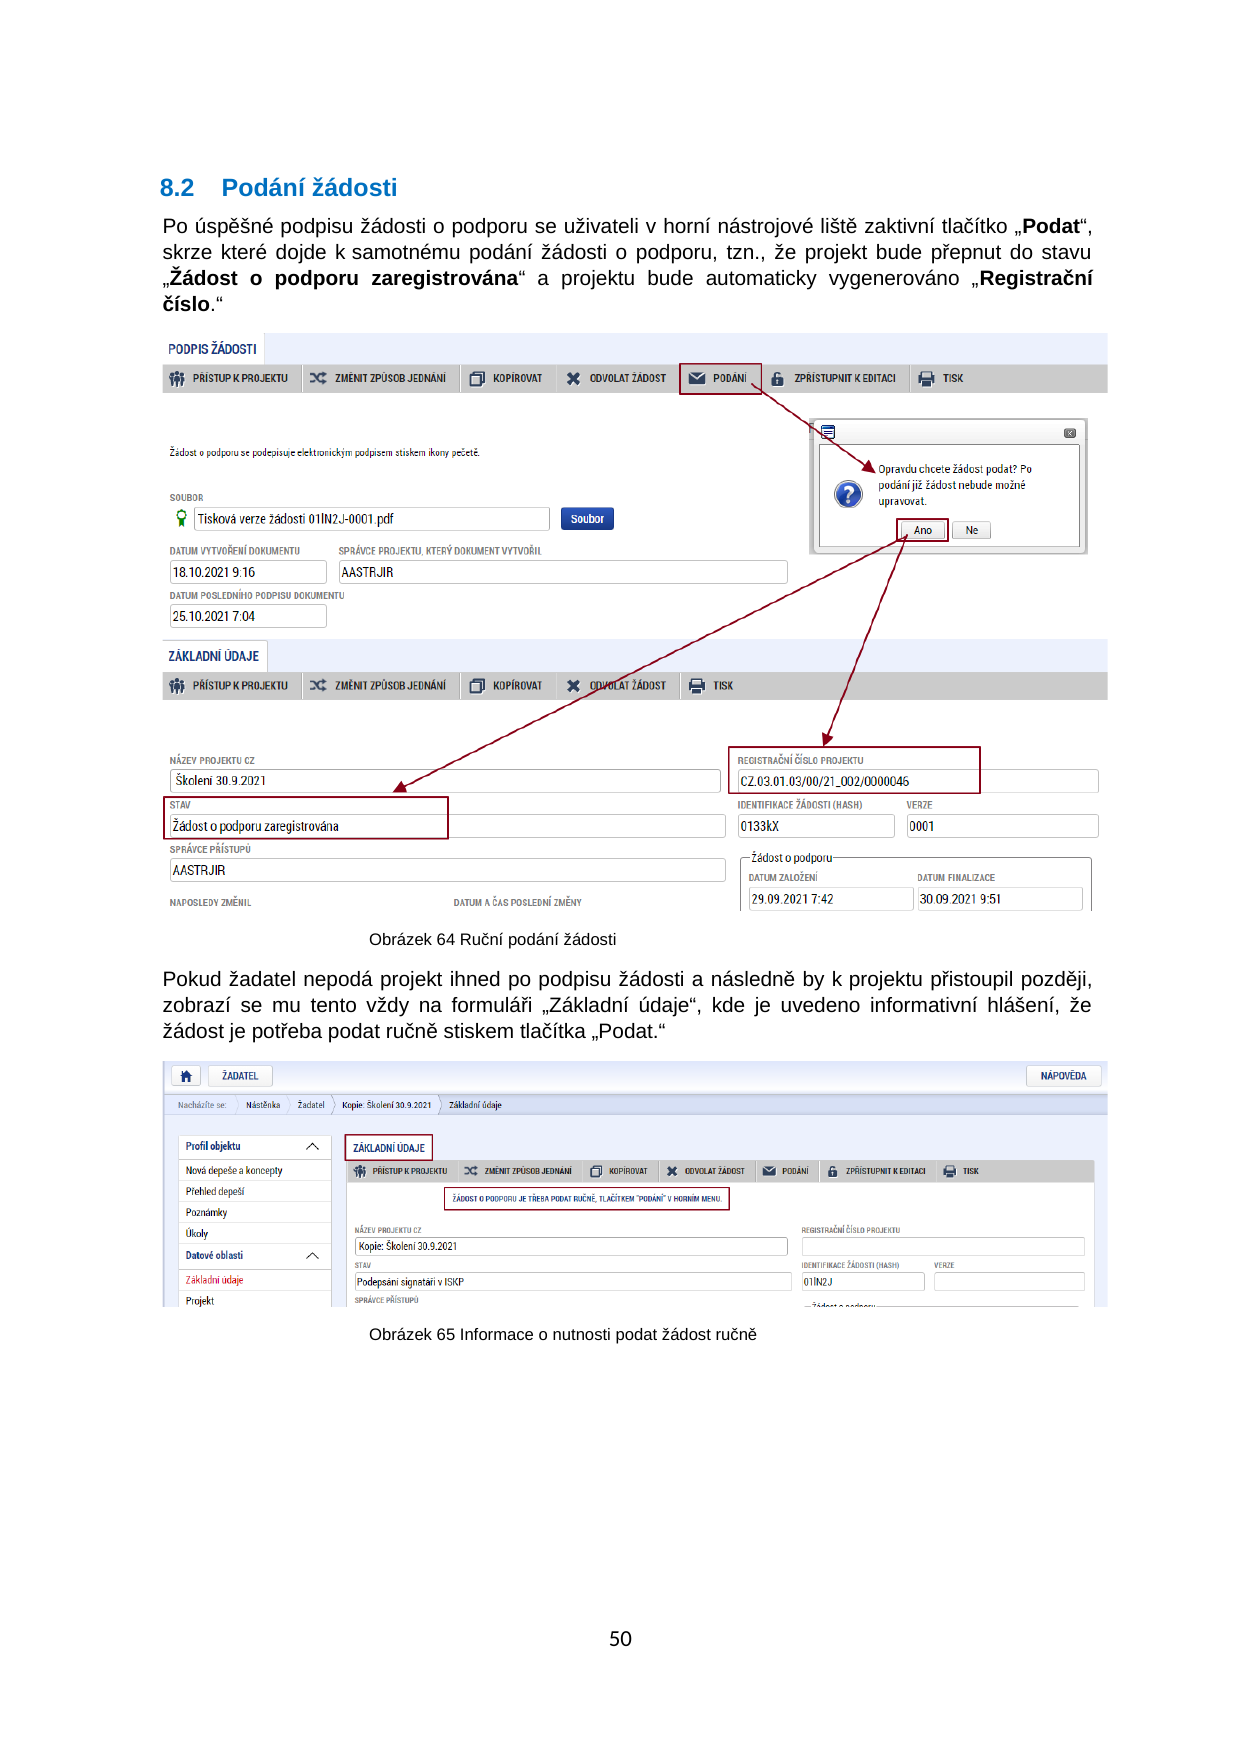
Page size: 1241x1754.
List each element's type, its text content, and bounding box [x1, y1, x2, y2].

text Po úspěšné podpisu žádosti o podporu se uživateli v horní nástrojové liště zaktivní tlačítko „Podat“, skrze které dojde k samotnému podání žádosti o podporu, tzn., že projekt bude přepnut do stavu „Žádost o podporu zaregistrována“ a projektu bude automaticky vygenerováno „Registrační číslo.“ [162, 214, 1093, 315]
text Pokud žadatel nepodá projekt ihned po podpisu žádosti a následně by k projektu přistoupil později, zobrazí se mu tento vždy na formuláři „Základní údaje“, kde je uvedeno informativní hlášení, že žádost je potřeba podat ručně stiskem tlačítka „Podat.“ [162, 967, 1093, 1043]
picture [162, 333, 1108, 911]
list Podání žádosti [159, 173, 1093, 201]
text Obrázek 65 Informace o nutnosti podat žádost ručně [295, 1325, 1093, 1344]
text Obrázek 64 Ruční podání žádosti [295, 930, 1093, 949]
picture [162, 1061, 1108, 1307]
